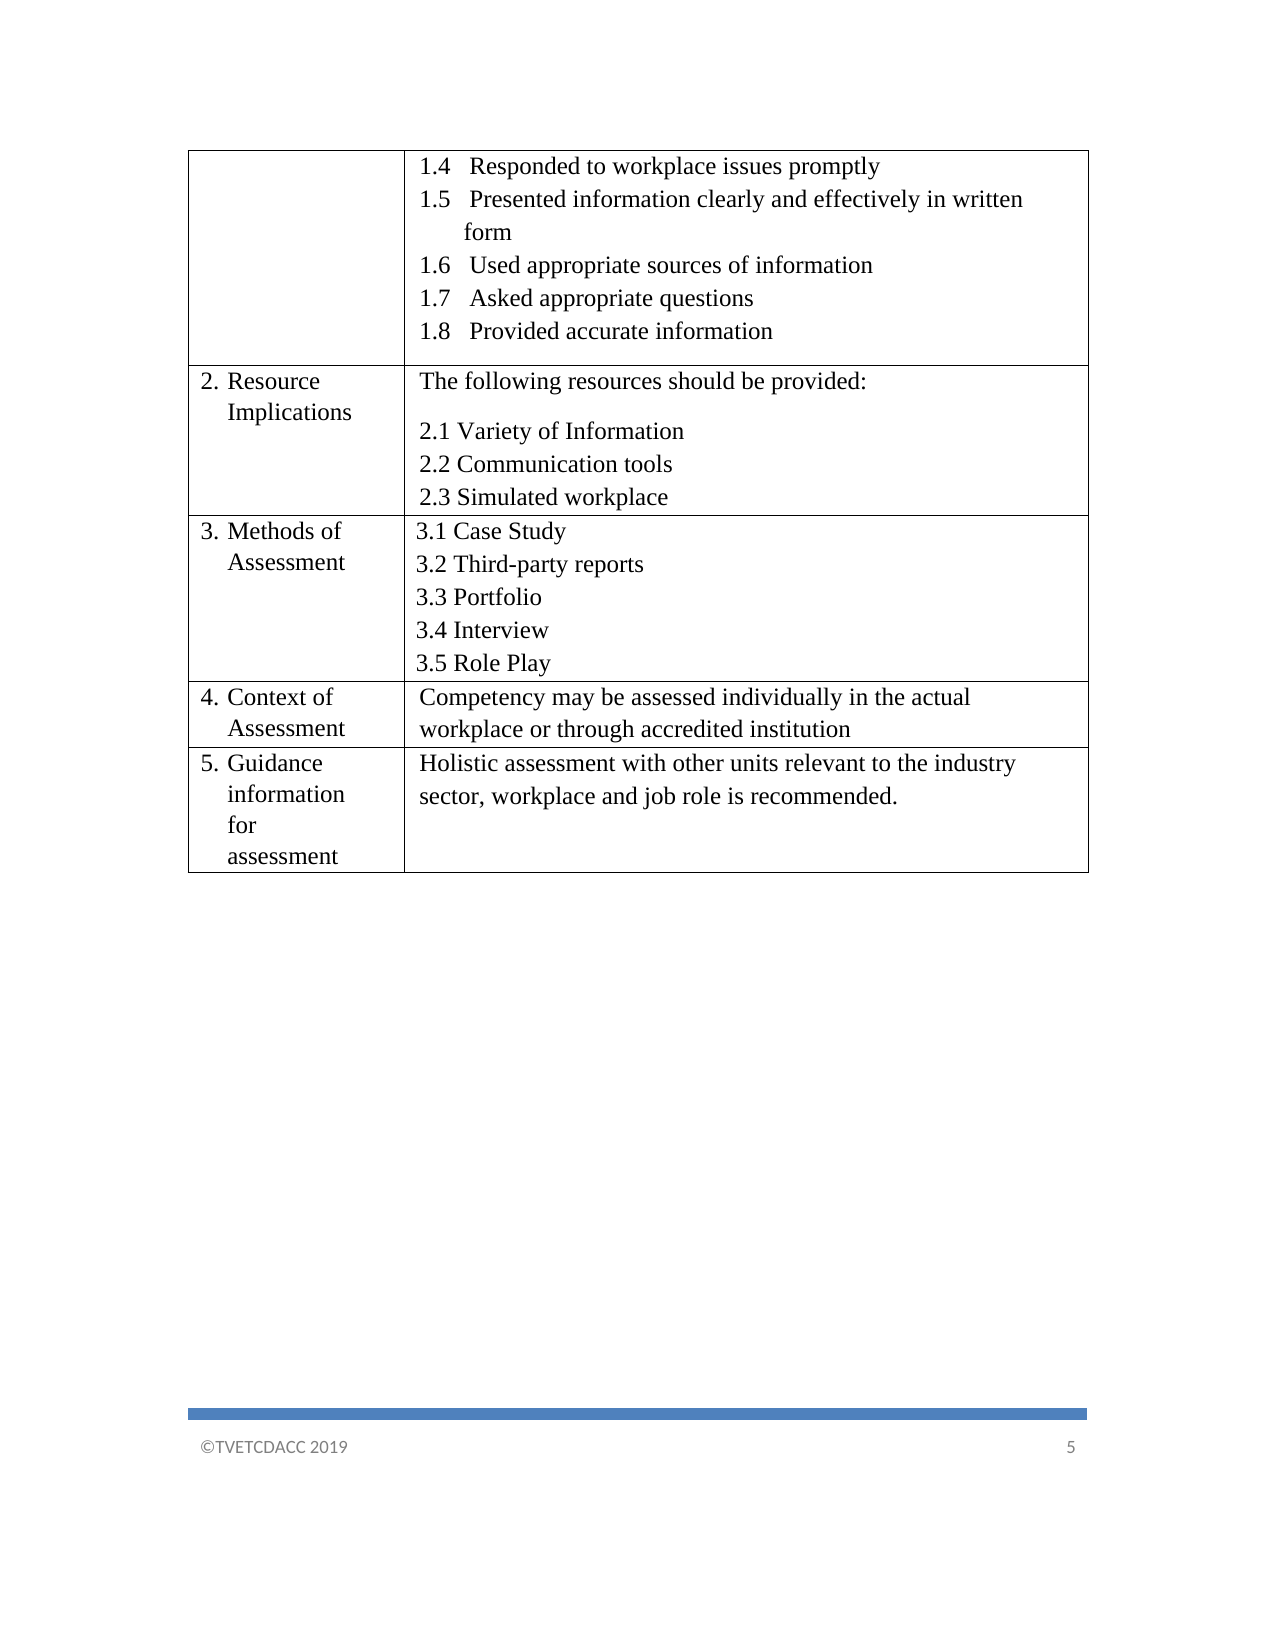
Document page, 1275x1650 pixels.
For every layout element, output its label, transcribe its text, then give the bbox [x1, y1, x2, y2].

table_cell Resource Implications [189, 366, 404, 515]
table_cell 3.1 Case Study 3.2 Third-party reports 3.3 Portfolio 3.4 Interview 3.5 Role Play [405, 516, 1088, 681]
table_cell Guidance information for assessment [189, 748, 404, 872]
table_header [189, 151, 404, 365]
table_cell Holistic assessment with other units relevant to the industry sector, workplace and job role is recommended. [405, 748, 1088, 872]
table_cell Methods of Assessment [189, 516, 404, 681]
table_cell Context of Assessment [189, 682, 404, 747]
table_cell Competency may be assessed individually in the actual workplace or through accredited institution [405, 682, 1088, 747]
table_cell The following resources should be provided: 2.1 Variety of Information 2.2 Communication tools 2.3 Simulated workplace [405, 366, 1088, 515]
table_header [405, 151, 1088, 365]
